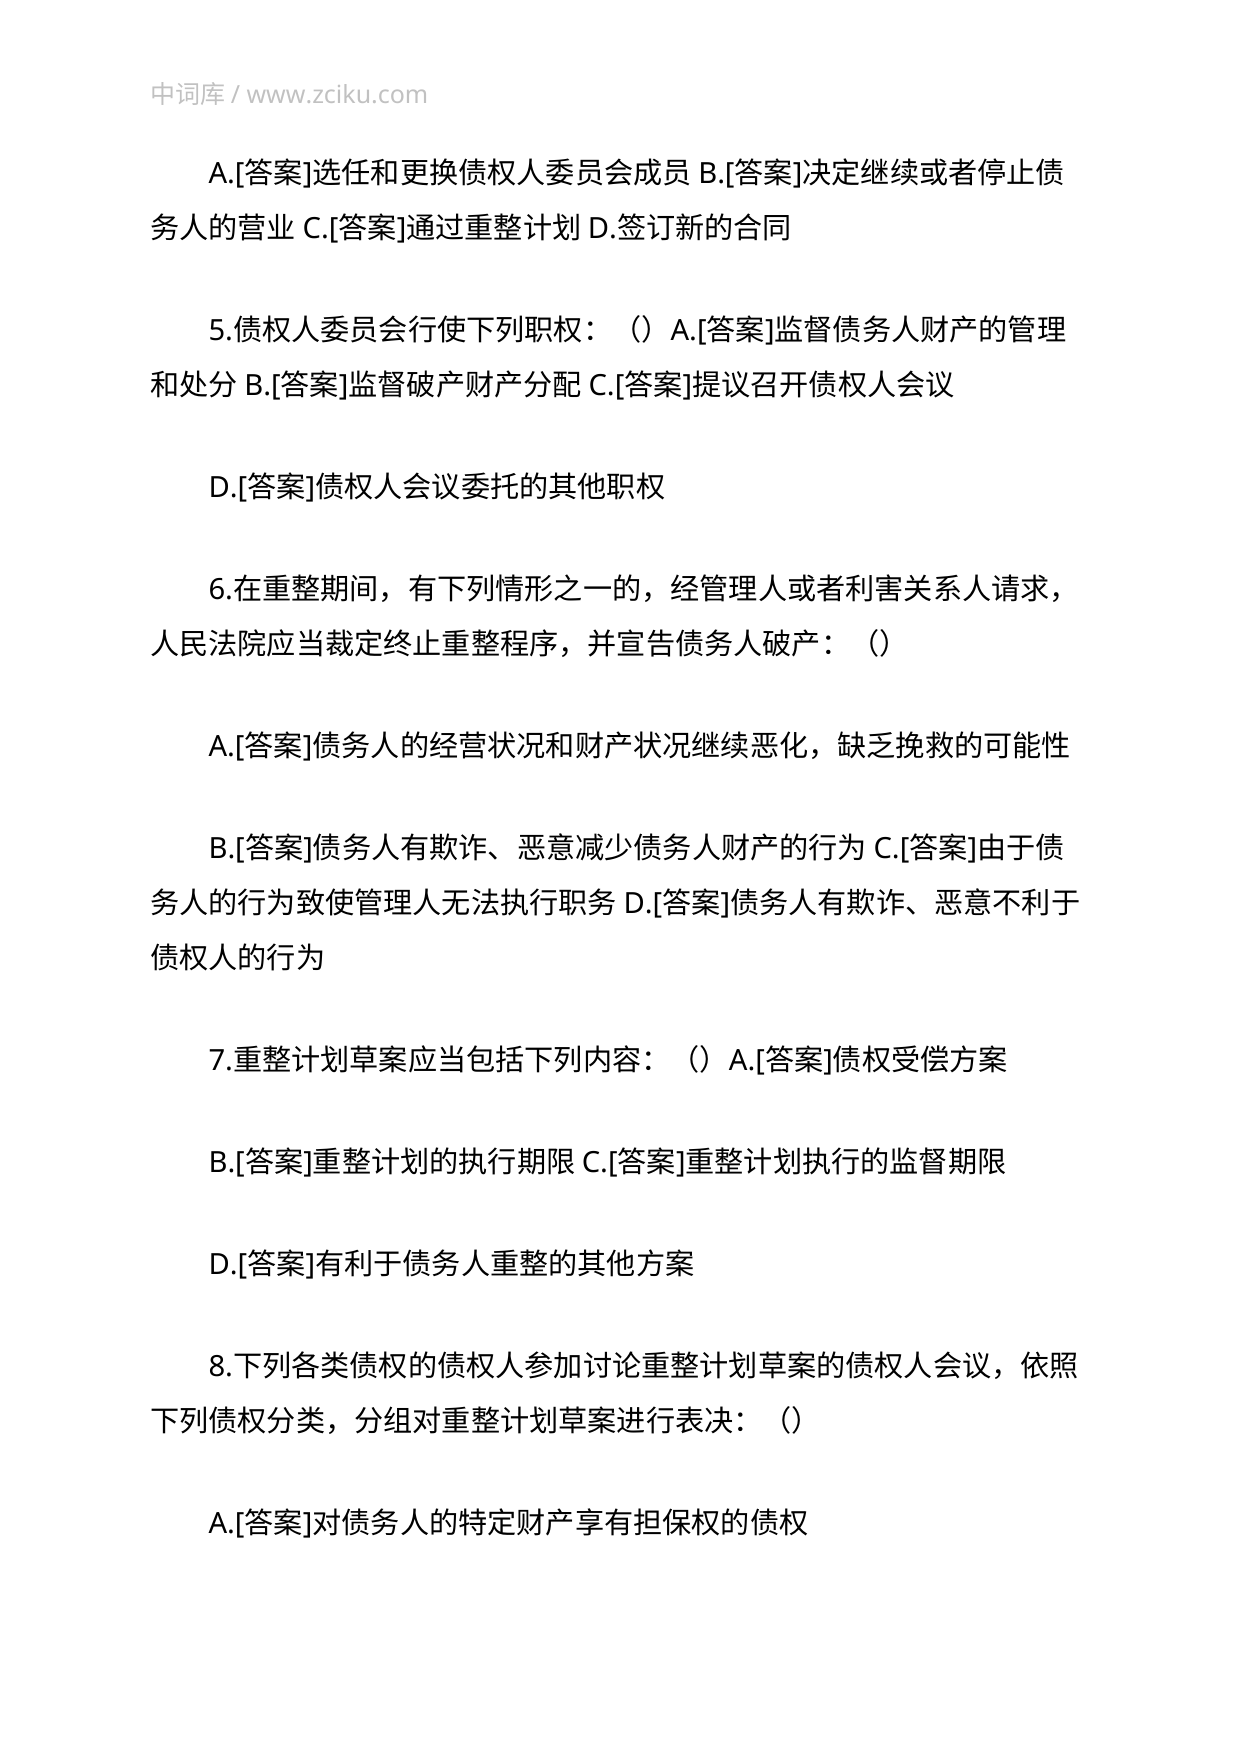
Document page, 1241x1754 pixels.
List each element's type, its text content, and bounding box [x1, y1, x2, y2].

text 8.下列各类债权的债权人参加讨论重整计划草案的债权人会议，依照下列债权分类，分组对重整计划草案进行表决：（） [150, 1342, 1090, 1440]
text B.[答案]重整计划的执行期限 C.[答案]重整计划执行的监督期限 [150, 1138, 1090, 1181]
text A.[答案]选任和更换债权人委员会成员 B.[答案]决定继续或者停止债务人的营业 C.[答案]通过重整计划 D.签订新的合同 [150, 150, 1090, 247]
text B.[答案]债务人有欺诈、恶意减少债务人财产的行为 C.[答案]由于债务人的行为致使管理人无法执行职务 D.[答案]债务人有欺诈、恶意不利于债权人的行为 [150, 825, 1090, 977]
text 5.债权人委员会行使下列职权：（）A.[答案]监督债务人财产的管理和处分 B.[答案]监督破产财产分配 C.[答案]提议召开债权人会议 [150, 307, 1090, 404]
text 6.在重整期间，有下列情形之一的，经管理人或者利害关系人请求，人民法院应当裁定终止重整程序，并宣告债务人破产：（） [150, 566, 1090, 663]
text 7.重整计划草案应当包括下列内容：（）A.[答案]债权受偿方案 [150, 1036, 1090, 1079]
text A.[答案]对债务人的特定财产享有担保权的债权 [150, 1499, 1090, 1542]
text A.[答案]债务人的经营状况和财产状况继续恶化，缺乏挽救的可能性 [150, 723, 1090, 765]
text D.[答案]有利于债务人重整的其他方案 [150, 1240, 1090, 1283]
text D.[答案]债权人会议委托的其他职权 [150, 464, 1090, 506]
